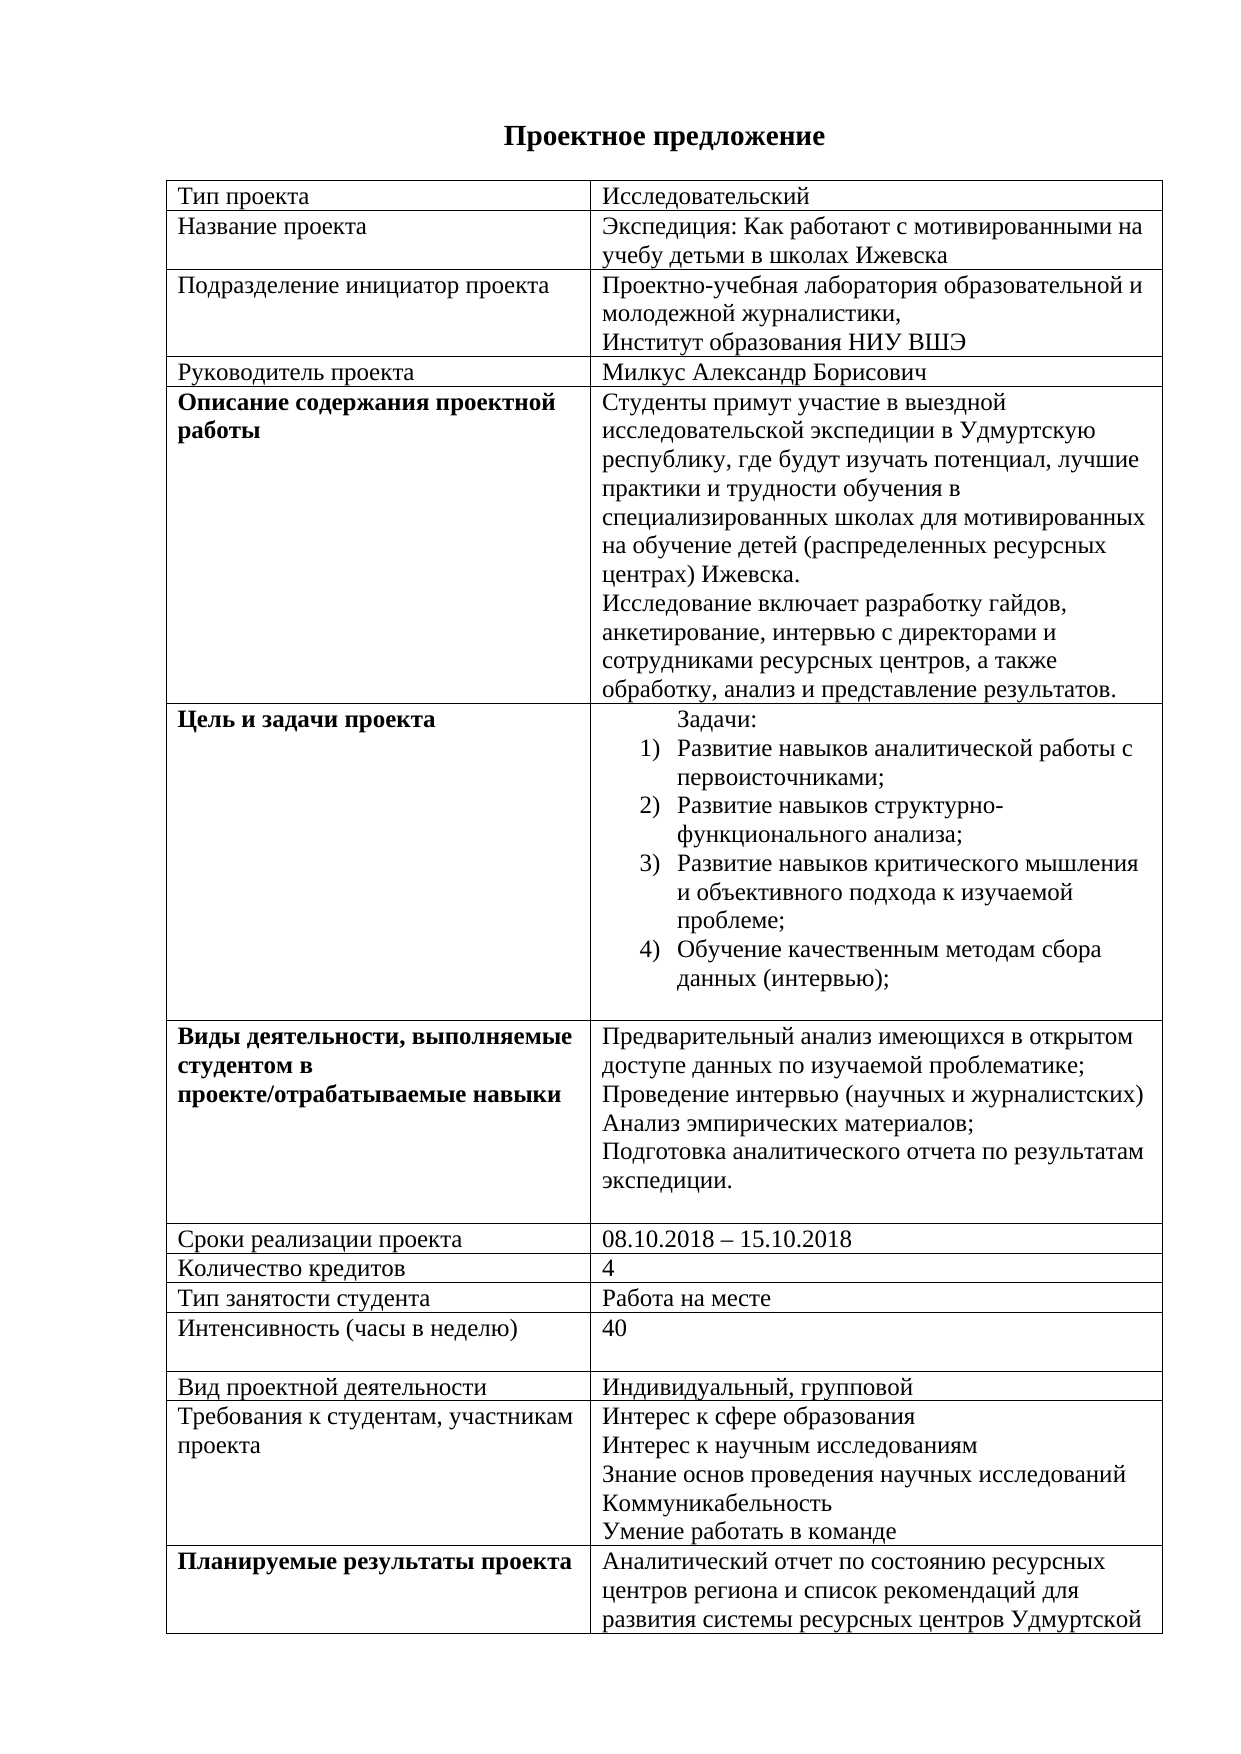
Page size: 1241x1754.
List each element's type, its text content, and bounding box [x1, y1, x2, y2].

table_cell Количество кредитов [167, 1254, 590, 1282]
table_cell Интерес к сфере образования Интерес к научным исследованиям Знание основ проведения научных исследований Коммуникабельность Умение работать в команде [591, 1401, 1162, 1545]
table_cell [167, 1546, 590, 1632]
table_cell 40 [591, 1313, 1162, 1371]
table_cell Требования к студентам, участникам проекта [167, 1401, 590, 1545]
table_cell Тип занятости студента [167, 1283, 590, 1312]
table_cell Милкус Александр Борисович [591, 357, 1162, 386]
table_cell Руководитель проекта [167, 357, 590, 386]
table_cell Вид проектной деятельности [167, 1372, 590, 1400]
table_cell Предварительный анализ имеющихся в открытом доступе данных по изучаемой проблематике; Проведение интервью (научных и журналистских) Анализ эмпирических материалов; Подготовка аналитического отчета по результатам экспедиции. [591, 1021, 1162, 1223]
table_cell 08.10.2018 – 15.10.2018 [591, 1224, 1162, 1252]
table_cell Цель и задачи проекта [167, 704, 590, 1020]
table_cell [591, 1546, 1162, 1632]
table_cell 4 [591, 1254, 1162, 1282]
table_cell Индивидуальный, групповой [591, 1372, 1162, 1400]
table_cell Название проекта [167, 211, 590, 269]
text Проектное предложение [177, 118, 1152, 152]
table_cell Студенты примут участие в выездной исследовательской экспедиции в Удмуртскую республику, где будут изучать потенциал, лучшие практики и трудности обучения в специализированных школах для мотивированных на обучение детей (распределенных ресурсных центрах) Ижевска. Исследование включает разработку гайдов, анкетирование, интервью с директорами и сотрудниками ресурсных центров, а также обработку, анализ и представление результатов. [591, 387, 1162, 703]
table_cell Сроки реализации проекта [167, 1224, 590, 1252]
table_cell Виды деятельности, выполняемые студентом в проекте/отрабатываемые навыки [167, 1021, 590, 1223]
table_cell Экспедиция: Как работают с мотивированными на учебу детьми в школах Ижевска [591, 211, 1162, 269]
table_header Тип проекта [167, 181, 590, 210]
table_cell Интенсивность (часы в неделю) [167, 1313, 590, 1371]
table_cell Работа на месте [591, 1283, 1162, 1312]
table_cell Проектно-учебная лаборатория образовательной и молодежной журналистики, Институт образования НИУ ВШЭ [591, 270, 1162, 356]
table_cell Описание содержания проектной работы [167, 387, 590, 703]
table_cell Задачи: Развитие навыков аналитической работы с первоисточниками; Развитие навыков структурно-функционального анализа; Развитие навыков критического мышления и объективного подхода к изучаемой проблеме; Обучение качественным методам сбора данных (интервью); [591, 704, 1162, 1020]
table_cell Подразделение инициатор проекта [167, 270, 590, 356]
table_header Исследовательский [591, 181, 1162, 210]
